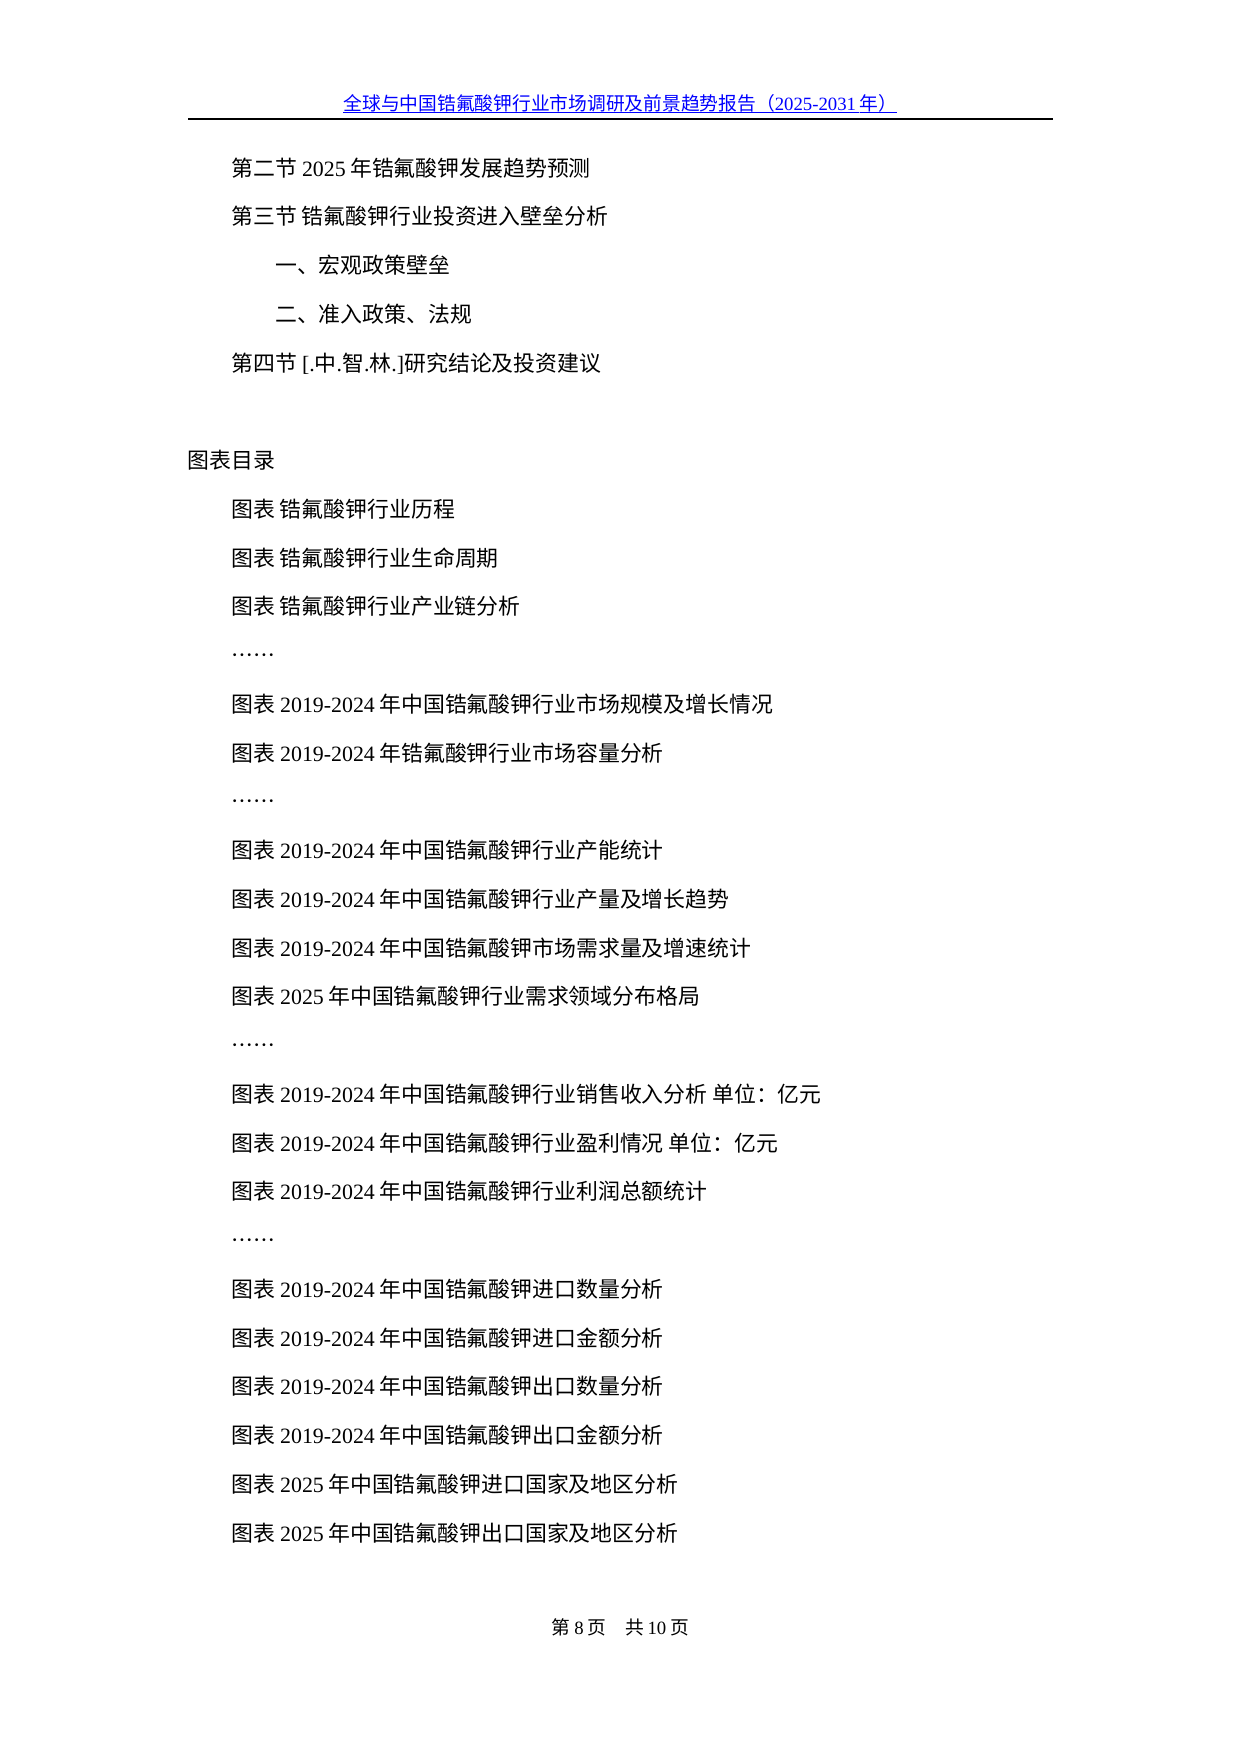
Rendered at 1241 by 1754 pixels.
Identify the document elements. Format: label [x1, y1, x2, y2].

text [187, 150, 1053, 1548]
